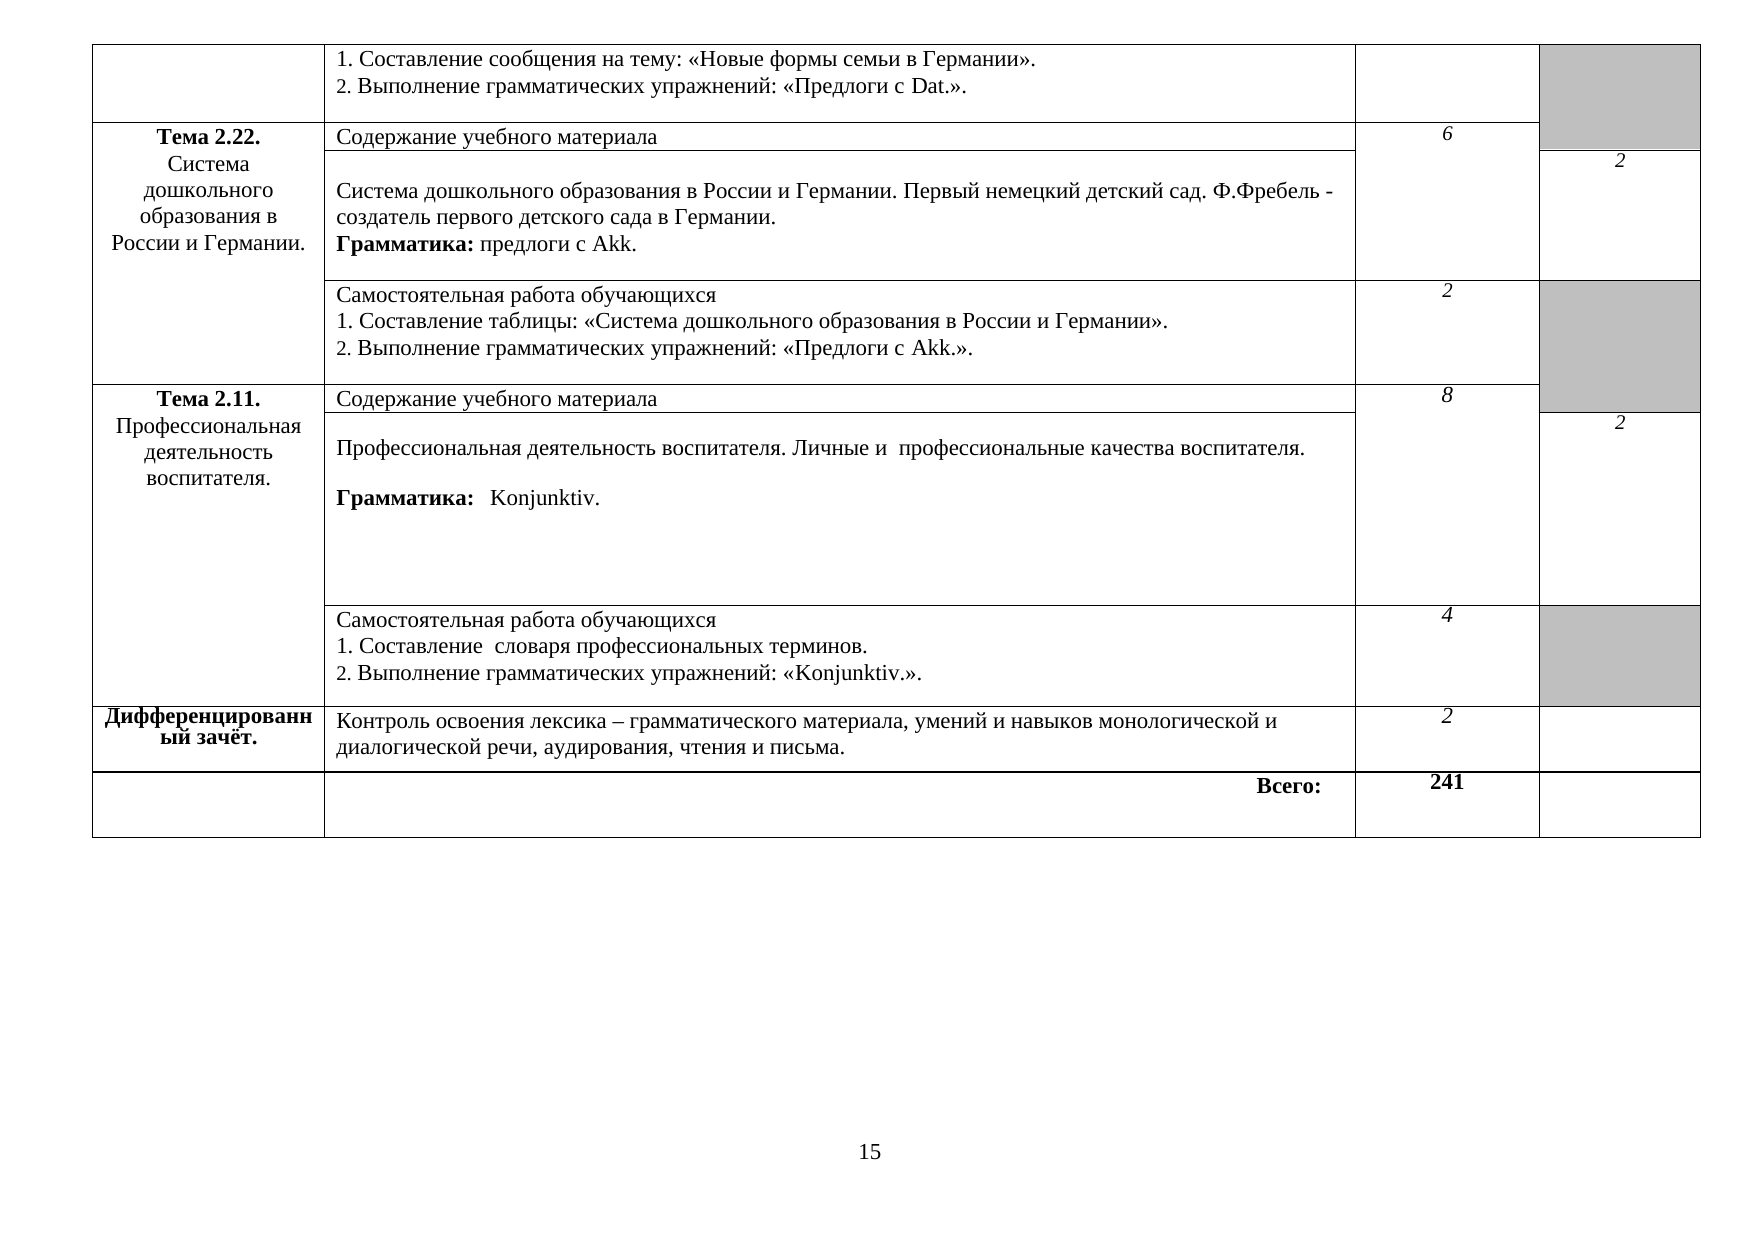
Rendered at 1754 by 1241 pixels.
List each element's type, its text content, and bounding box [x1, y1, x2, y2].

table_cell Содержание учебного материала [325, 385, 1355, 412]
table_cell Самостоятельная работа обучающихся 1. Составление таблицы: «Система дошкольного образования в России и Германии». 2. Выполнение грамматических упражнений: «Предлоги с Akk.». [325, 281, 1355, 384]
table_cell Всего: [325, 773, 1355, 837]
table_cell [1540, 707, 1700, 771]
table_cell [1540, 773, 1700, 837]
table_cell [93, 773, 324, 837]
table_cell Контроль освоения лексика – грамматического материала, умений и навыков монологической и диалогической речи, аудирования, чтения и письма. [325, 707, 1355, 771]
table_cell Профессиональная деятельность воспитателя. Личные и профессиональные качества воспитателя. Грамматика: Konjunktiv. [325, 413, 1355, 605]
table_cell Самостоятельная работа обучающихся 1. Составление словаря профессиональных терминов. 2. Выполнение грамматических упражнений: «Konjunktiv.». [325, 606, 1355, 706]
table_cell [325, 45, 1355, 122]
table_cell 2 [1356, 707, 1539, 771]
table_cell Тема 2.22. Система дошкольного образования в России и Германии. [93, 123, 324, 384]
table_cell [1540, 281, 1700, 412]
table_cell Система дошкольного образования в России и Германии. Первый немецкий детский сад. Ф.Фребель - создатель первого детского сада в Германии. Грамматика: предлоги с Akk. [325, 151, 1355, 280]
table_cell 2 [1356, 281, 1539, 384]
table_cell 8 [1356, 385, 1539, 605]
table_cell 6 [1356, 123, 1539, 280]
table_cell 2 [1540, 413, 1700, 605]
table_cell 4 [1356, 606, 1539, 706]
table_cell 3 [1356, 45, 1539, 122]
table_cell 241 [1356, 773, 1539, 837]
table_cell [1540, 606, 1700, 706]
table_cell Содержание учебного материала [325, 123, 1355, 149]
table_cell Дифференцированный зачёт. [93, 707, 324, 771]
table_cell [1540, 45, 1700, 149]
table_cell 2 [1540, 151, 1700, 280]
table_cell Тема 2.11. Профессиональная деятельность воспитателя. [93, 385, 324, 706]
